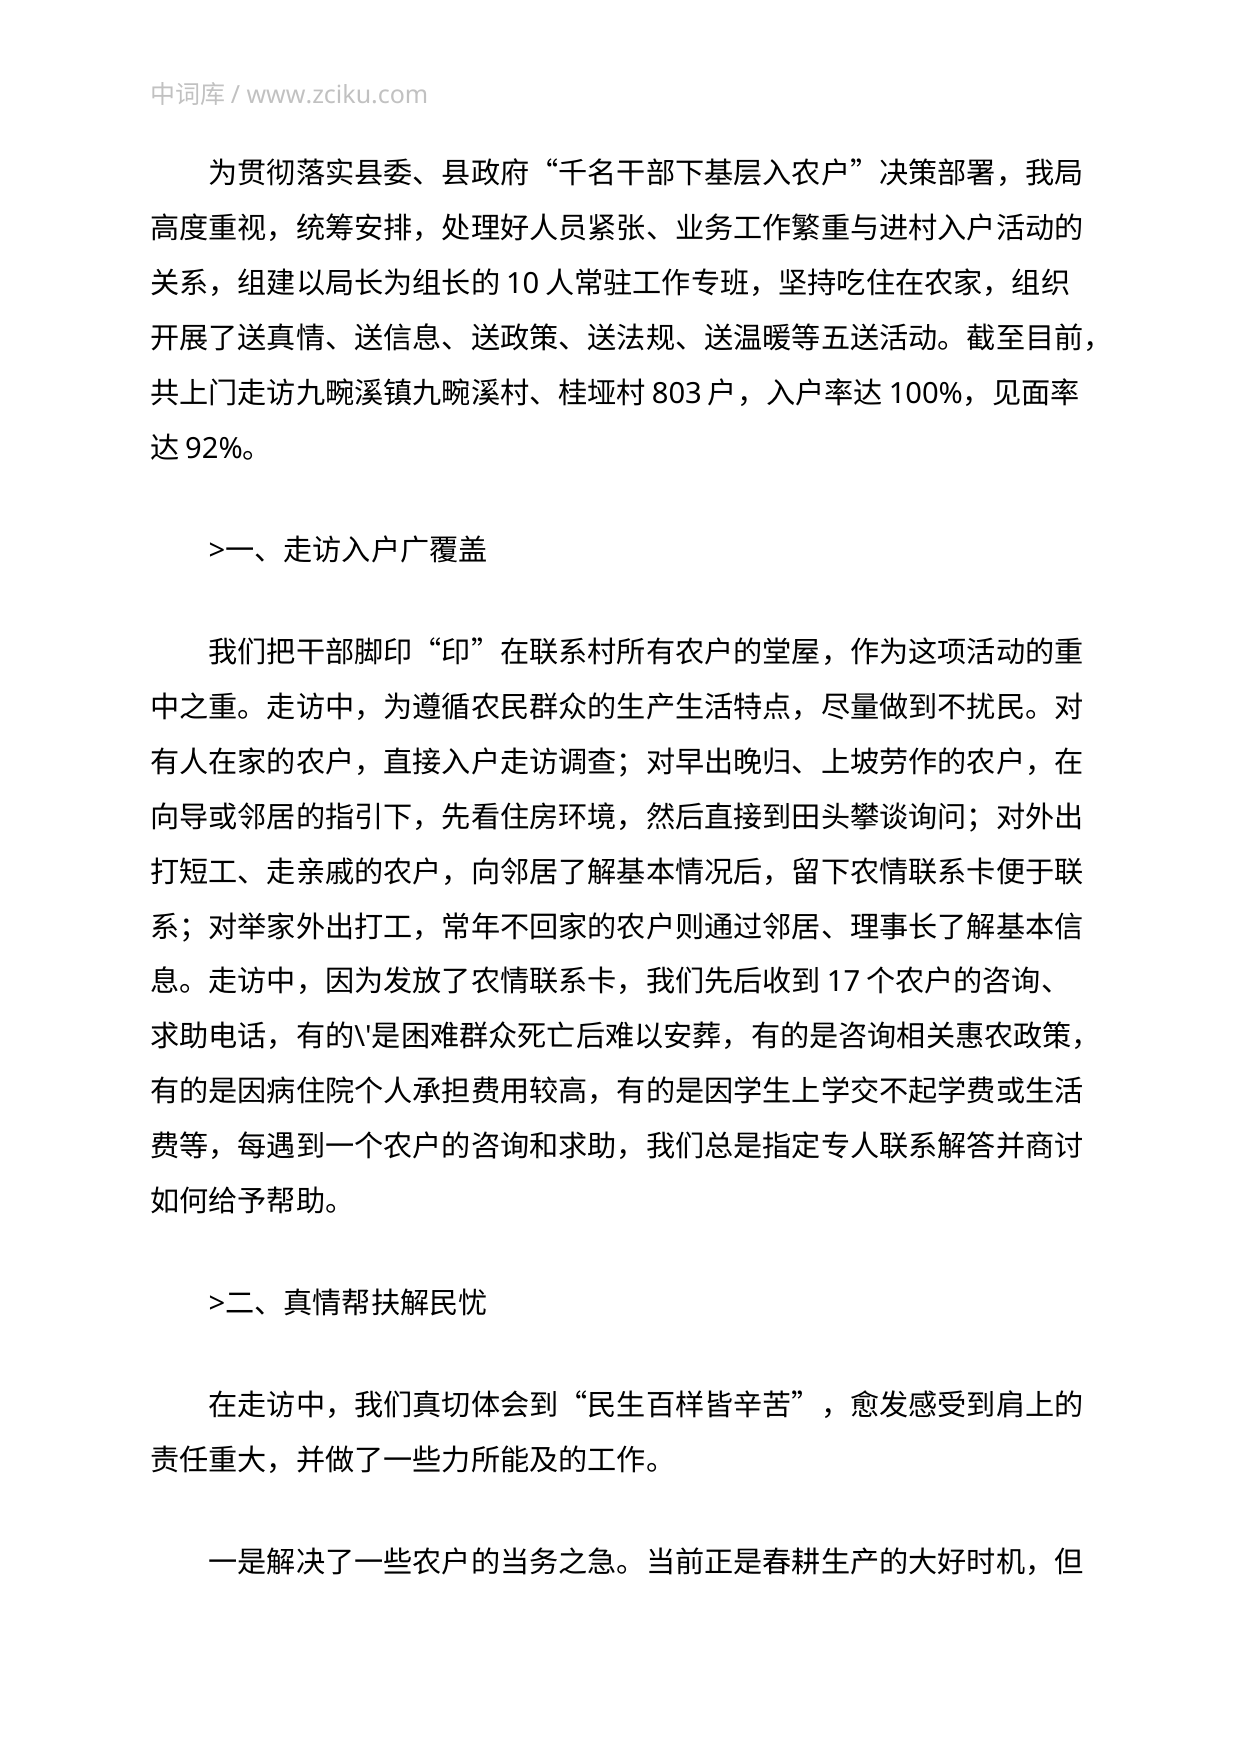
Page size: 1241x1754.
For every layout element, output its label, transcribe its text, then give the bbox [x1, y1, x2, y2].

text 在走访中，我们真切体会到“民生百样皆辛苦”，愈发感受到肩上的责任重大，并做了一些力所能及的工作。 [150, 1382, 1090, 1479]
text >一、走访入户广覆盖 [150, 527, 1090, 569]
text >二、真情帮扶解民忧 [150, 1279, 1090, 1322]
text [150, 1538, 1090, 1581]
text 为贯彻落实县委、县政府“千名干部下基层入农户”决策部署，我局高度重视，统筹安排，处理好人员紧张、业务工作繁重与进村入户活动的关系，组建以局长为组长的10人常驻工作专班，坚持吃住在农家，组织开展了送真情、送信息、送政策、送法规、送温暖等五送活动。截至目前，共上门走访九畹溪镇九畹溪村、桂垭村803户，入户率达100%，见面率达92%。 [150, 150, 1090, 467]
text 我们把干部脚印“印”在联系村所有农户的堂屋，作为这项活动的重中之重。走访中，为遵循农民群众的生产生活特点，尽量做到不扰民。对有人在家的农户，直接入户走访调查；对早出晚归、上坡劳作的农户，在向导或邻居的指引下，先看住房环境，然后直接到田头攀谈询问；对外出打短工、走亲戚的农户，向邻居了解基本情况后，留下农情联系卡便于联系；对举家外出打工，常年不回家的农户则通过邻居、理事长了解基本信息。走访中，因为发放了农情联系卡，我们先后收到17个农户的咨询、求助电话，有的\'是困难群众死亡后难以安葬，有的是咨询相关惠农政策，有的是因病住院个人承担费用较高，有的是因学生上学交不起学费或生活费等，每遇到一个农户的咨询和求助，我们总是指定专人联系解答并商讨如何给予帮助。 [150, 629, 1090, 1220]
